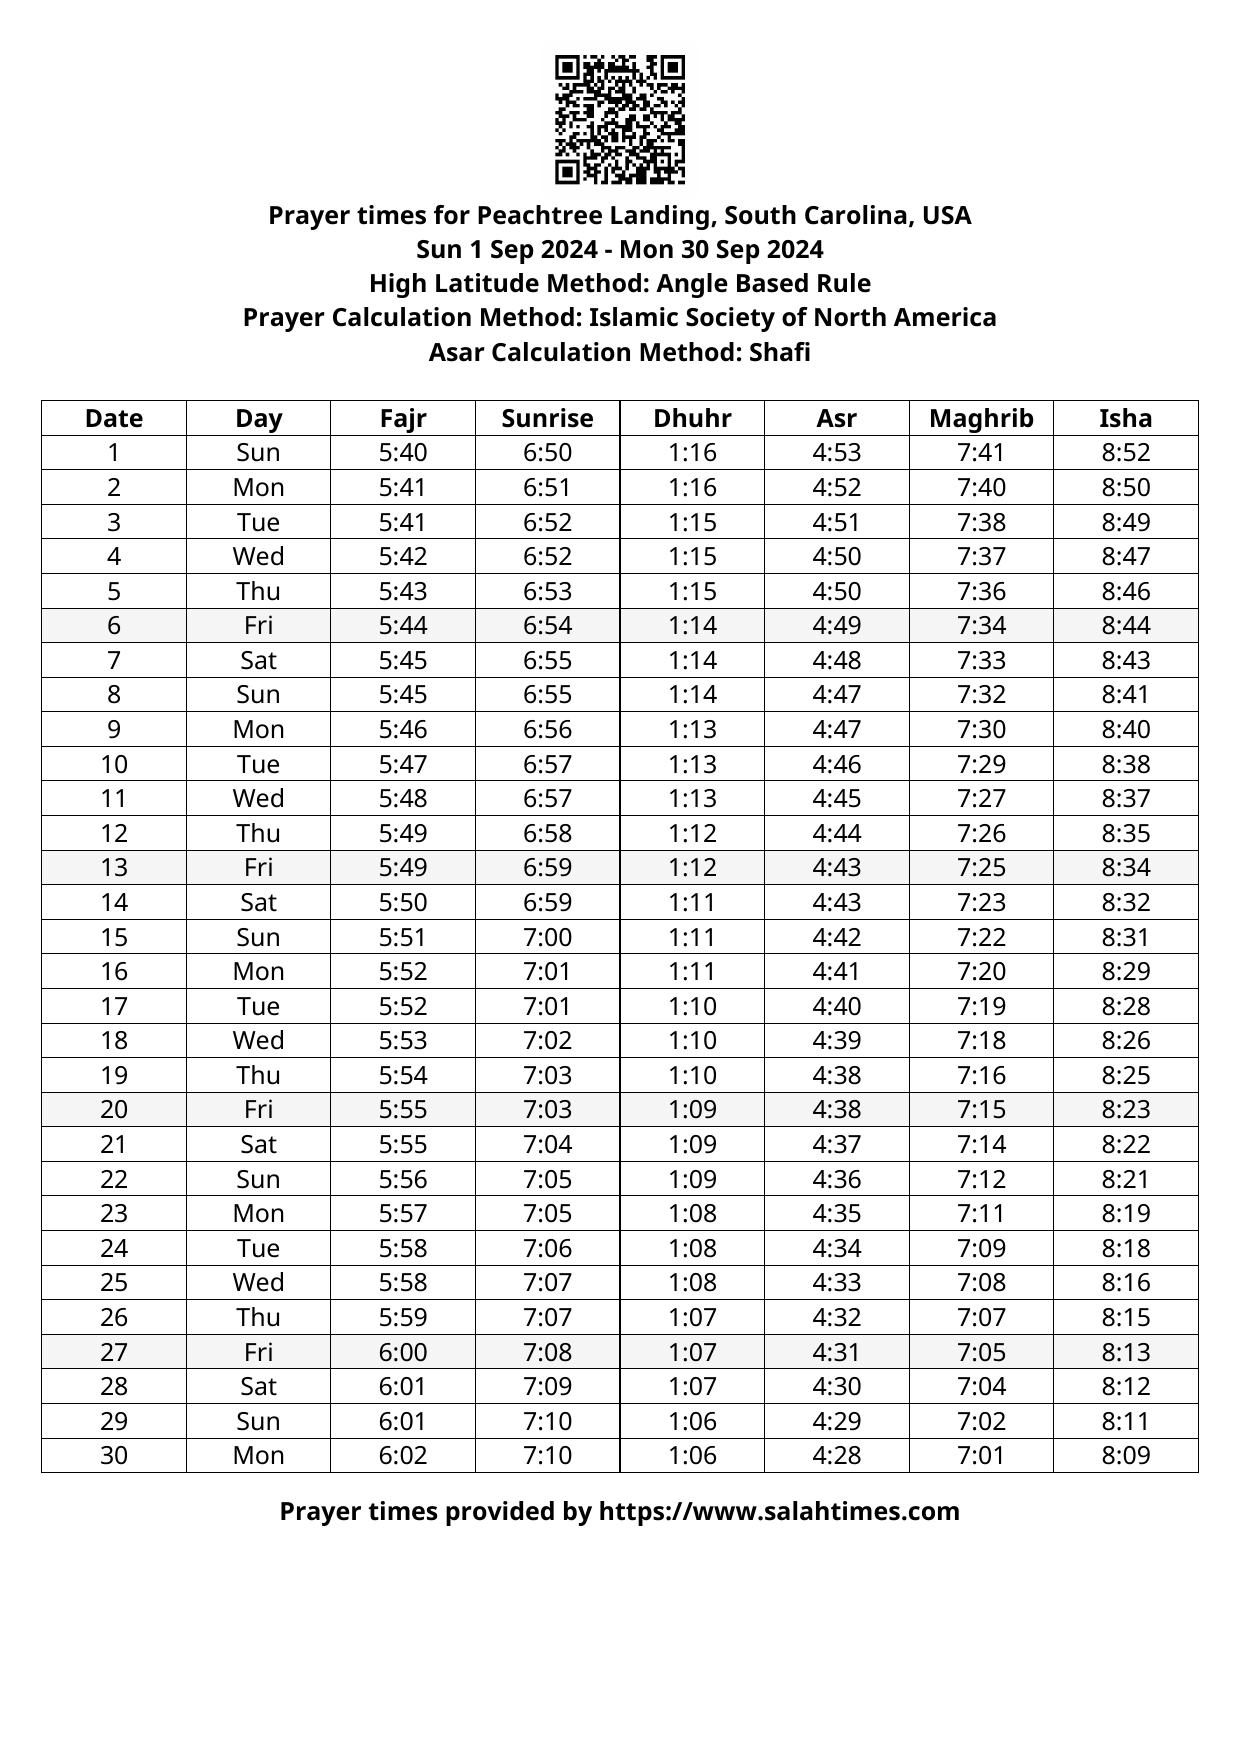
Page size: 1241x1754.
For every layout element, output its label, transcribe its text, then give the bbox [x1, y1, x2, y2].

table_cell 7:05 [476, 1162, 619, 1195]
table_cell 7:25 [910, 851, 1053, 884]
table_cell 7:27 [910, 781, 1053, 815]
table_cell 8:15 [1054, 1300, 1198, 1334]
table_cell Mon [187, 1439, 330, 1472]
table_cell 7:37 [910, 539, 1053, 573]
table_cell 6:53 [476, 574, 619, 607]
table_cell 6:57 [476, 781, 619, 815]
table_cell 1:09 [621, 1162, 764, 1195]
table_cell 4:28 [765, 1439, 909, 1472]
table_cell 8:35 [1054, 816, 1198, 849]
table_cell 6:55 [476, 643, 619, 677]
text Prayer Calculation Method: Islamic Society of North America [42, 300, 1198, 334]
table_cell 7:03 [476, 1093, 619, 1126]
table_cell 4:47 [765, 712, 909, 746]
table_cell 8:49 [1054, 505, 1198, 538]
table_cell 5:53 [331, 1024, 475, 1057]
table_cell 6:55 [476, 678, 619, 711]
table_cell 4:40 [765, 989, 909, 1022]
table_cell 4:32 [765, 1300, 909, 1334]
table_cell 4:38 [765, 1093, 909, 1126]
table_cell 7:00 [476, 920, 619, 953]
table_cell 4:37 [765, 1127, 909, 1161]
table_header Asr [765, 401, 909, 434]
table_cell 8:31 [1054, 920, 1198, 953]
table_cell Sun [187, 920, 330, 953]
table_cell 4:41 [765, 954, 909, 988]
table_cell Mon [187, 1196, 330, 1230]
table_cell Fri [187, 609, 330, 642]
table_cell 8:13 [1054, 1335, 1198, 1368]
table_cell Tue [187, 1231, 330, 1264]
table_cell Wed [187, 1024, 330, 1057]
table_cell 16 [42, 954, 186, 988]
table_cell Tue [187, 989, 330, 1022]
table_cell Fri [187, 1093, 330, 1126]
table_cell 5:55 [331, 1127, 475, 1161]
table_cell 7:41 [910, 436, 1053, 469]
table_cell Mon [187, 954, 330, 988]
table_cell 7:15 [910, 1093, 1053, 1126]
table_cell 7:40 [910, 470, 1053, 504]
table_cell 1:15 [621, 574, 764, 607]
table_cell 4:35 [765, 1196, 909, 1230]
table_cell 7:01 [476, 989, 619, 1022]
text Prayer times for Peachtree Landing, South Carolina, USA [42, 198, 1198, 232]
table_cell 5:50 [331, 885, 475, 919]
table_cell 1:13 [621, 747, 764, 780]
table_cell 22 [42, 1162, 186, 1195]
table_cell 6:52 [476, 539, 619, 573]
table_cell Fri [187, 1335, 330, 1368]
table_header Isha [1054, 401, 1198, 434]
table_cell 1:13 [621, 781, 764, 815]
table_cell 7:36 [910, 574, 1053, 607]
table_cell 7:19 [910, 989, 1053, 1022]
table_cell Wed [187, 539, 330, 573]
table_cell 5:59 [331, 1300, 475, 1334]
table_cell 30 [42, 1439, 186, 1472]
table_cell 8:32 [1054, 885, 1198, 919]
table_cell 1:07 [621, 1300, 764, 1334]
table_cell 8:11 [1054, 1404, 1198, 1437]
table_cell 8 [42, 678, 186, 711]
table_cell 7:02 [476, 1024, 619, 1057]
table_cell 7:07 [476, 1300, 619, 1334]
table_cell 4:43 [765, 851, 909, 884]
table_cell 1:15 [621, 539, 764, 573]
table_header Date [42, 401, 186, 434]
table_cell 5:41 [331, 505, 475, 538]
table_cell 7:04 [910, 1369, 1053, 1403]
table_cell 1:06 [621, 1439, 764, 1472]
table_cell 4:29 [765, 1404, 909, 1437]
table_cell 1:13 [621, 712, 764, 746]
table_cell 1:14 [621, 643, 764, 677]
table_cell 8:12 [1054, 1369, 1198, 1403]
table_cell 7:09 [910, 1231, 1053, 1264]
table_cell 14 [42, 885, 186, 919]
table_cell Sat [187, 885, 330, 919]
table_cell 19 [42, 1058, 186, 1092]
table_cell 5:44 [331, 609, 475, 642]
table_cell 1:07 [621, 1369, 764, 1403]
table_cell 7:01 [910, 1439, 1053, 1472]
table_cell 8:09 [1054, 1439, 1198, 1472]
table_cell 12 [42, 816, 186, 849]
table_cell 5 [42, 574, 186, 607]
table_cell 7:14 [910, 1127, 1053, 1161]
table_cell 2 [42, 470, 186, 504]
table_cell 5:45 [331, 678, 475, 711]
table_cell 4:38 [765, 1058, 909, 1092]
table_cell 7:16 [910, 1058, 1053, 1092]
table_cell 6:59 [476, 851, 619, 884]
table_cell 5:40 [331, 436, 475, 469]
table_cell 28 [42, 1369, 186, 1403]
table_cell 4:33 [765, 1266, 909, 1299]
table_cell Thu [187, 1058, 330, 1092]
table_cell 3 [42, 505, 186, 538]
table_cell 26 [42, 1300, 186, 1334]
table_cell 10 [42, 747, 186, 780]
table_cell 8:18 [1054, 1231, 1198, 1264]
table_cell 1:10 [621, 1024, 764, 1057]
table_cell Sun [187, 678, 330, 711]
table_cell 5:55 [331, 1093, 475, 1126]
text Asar Calculation Method: Shafi [42, 334, 1198, 368]
table_cell 8:41 [1054, 678, 1198, 711]
table_cell 8:25 [1054, 1058, 1198, 1092]
table_cell 1:08 [621, 1196, 764, 1230]
table_cell Mon [187, 712, 330, 746]
table_cell 5:49 [331, 851, 475, 884]
table_cell 1:14 [621, 609, 764, 642]
table_cell 4:53 [765, 436, 909, 469]
table_cell 8:44 [1054, 609, 1198, 642]
table_cell Thu [187, 816, 330, 849]
table_cell 6:51 [476, 470, 619, 504]
table_cell 1:09 [621, 1127, 764, 1161]
table_cell Sat [187, 1369, 330, 1403]
table_cell 8:40 [1054, 712, 1198, 746]
table_cell 24 [42, 1231, 186, 1264]
table_cell 1:16 [621, 436, 764, 469]
table_cell 23 [42, 1196, 186, 1230]
table_cell 9 [42, 712, 186, 746]
table_cell 4:47 [765, 678, 909, 711]
table_cell 1:09 [621, 1093, 764, 1126]
table_cell 5:49 [331, 816, 475, 849]
table_cell 1:14 [621, 678, 764, 711]
table_cell 13 [42, 851, 186, 884]
table_cell 8:38 [1054, 747, 1198, 780]
table_cell 7:30 [910, 712, 1053, 746]
table_cell 4:39 [765, 1024, 909, 1057]
table_cell 4:49 [765, 609, 909, 642]
table_cell 7:06 [476, 1231, 619, 1264]
table_cell 1:07 [621, 1335, 764, 1368]
table_cell 5:45 [331, 643, 475, 677]
table_cell 8:52 [1054, 436, 1198, 469]
table_cell 5:52 [331, 989, 475, 1022]
table_cell 6:50 [476, 436, 619, 469]
table_cell 5:56 [331, 1162, 475, 1195]
table_cell 8:46 [1054, 574, 1198, 607]
table_header Maghrib [910, 401, 1053, 434]
table_cell 21 [42, 1127, 186, 1161]
table_cell Thu [187, 1300, 330, 1334]
table_cell 8:16 [1054, 1266, 1198, 1299]
table_cell 1:15 [621, 505, 764, 538]
text High Latitude Method: Angle Based Rule [42, 266, 1198, 300]
table_cell Fri [187, 851, 330, 884]
table_cell 8:22 [1054, 1127, 1198, 1161]
table_cell 7:32 [910, 678, 1053, 711]
table_cell 8:19 [1054, 1196, 1198, 1230]
table_cell Mon [187, 470, 330, 504]
table_cell 4:45 [765, 781, 909, 815]
table_cell Wed [187, 781, 330, 815]
table_cell 5:54 [331, 1058, 475, 1092]
table_cell 7:38 [910, 505, 1053, 538]
table_cell 1:11 [621, 885, 764, 919]
table_cell 8:34 [1054, 851, 1198, 884]
text Prayer times provided by https://www.salahtimes.com [42, 1494, 1198, 1528]
table_cell 4:52 [765, 470, 909, 504]
table_cell 29 [42, 1404, 186, 1437]
table_cell 20 [42, 1093, 186, 1126]
table_cell 8:28 [1054, 989, 1198, 1022]
table_cell 5:58 [331, 1266, 475, 1299]
table_cell 6:01 [331, 1404, 475, 1437]
table_cell Sun [187, 1404, 330, 1437]
table_cell Thu [187, 574, 330, 607]
table_cell 8:23 [1054, 1093, 1198, 1126]
table_cell 7:23 [910, 885, 1053, 919]
table_cell 1:12 [621, 851, 764, 884]
table_cell 1:08 [621, 1266, 764, 1299]
table_cell 7:02 [910, 1404, 1053, 1437]
picture [542, 41, 699, 198]
table_cell 4:48 [765, 643, 909, 677]
table_cell 7:05 [910, 1335, 1053, 1368]
table_cell 7:33 [910, 643, 1053, 677]
table_cell 7:07 [910, 1300, 1053, 1334]
table_header Day [187, 401, 330, 434]
table_cell 5:48 [331, 781, 475, 815]
table_cell 4:30 [765, 1369, 909, 1403]
table_cell 7:07 [476, 1266, 619, 1299]
table_cell 7:04 [476, 1127, 619, 1161]
table_cell 7:29 [910, 747, 1053, 780]
table_cell 5:47 [331, 747, 475, 780]
table_cell 6:54 [476, 609, 619, 642]
table_cell 5:57 [331, 1196, 475, 1230]
table_cell 18 [42, 1024, 186, 1057]
table_cell 5:41 [331, 470, 475, 504]
table_cell 8:26 [1054, 1024, 1198, 1057]
table_cell 4:43 [765, 885, 909, 919]
table_cell Tue [187, 747, 330, 780]
table_cell 5:51 [331, 920, 475, 953]
table_cell 7:05 [476, 1196, 619, 1230]
table_cell 15 [42, 920, 186, 953]
table_cell 1:10 [621, 1058, 764, 1092]
table_cell Wed [187, 1266, 330, 1299]
table_cell 7:08 [476, 1335, 619, 1368]
table_cell 5:58 [331, 1231, 475, 1264]
table_cell 25 [42, 1266, 186, 1299]
table_cell 1:11 [621, 920, 764, 953]
table_cell 7:26 [910, 816, 1053, 849]
table_cell 8:50 [1054, 470, 1198, 504]
table_cell 7:03 [476, 1058, 619, 1092]
table_cell 7 [42, 643, 186, 677]
table_cell 1:10 [621, 989, 764, 1022]
table_cell 1:16 [621, 470, 764, 504]
table_cell 7:09 [476, 1369, 619, 1403]
table_header Sunrise [476, 401, 619, 434]
table_cell 7:18 [910, 1024, 1053, 1057]
table_cell 6:00 [331, 1335, 475, 1368]
table_cell 4:42 [765, 920, 909, 953]
table_cell Sat [187, 643, 330, 677]
table_cell 7:11 [910, 1196, 1053, 1230]
table_cell 1:06 [621, 1404, 764, 1437]
table_cell 27 [42, 1335, 186, 1368]
table_cell 4 [42, 539, 186, 573]
table_cell 4:46 [765, 747, 909, 780]
table_cell 6:57 [476, 747, 619, 780]
table_cell 7:34 [910, 609, 1053, 642]
table_cell 6:56 [476, 712, 619, 746]
table_cell 6:58 [476, 816, 619, 849]
table_cell Sat [187, 1127, 330, 1161]
table_cell 1:08 [621, 1231, 764, 1264]
table_cell 1 [42, 436, 186, 469]
text Sun 1 Sep 2024 - Mon 30 Sep 2024 [42, 232, 1198, 266]
table_cell 1:11 [621, 954, 764, 988]
table_cell 17 [42, 989, 186, 1022]
table_cell 8:43 [1054, 643, 1198, 677]
table_cell 7:22 [910, 920, 1053, 953]
table_cell 7:08 [910, 1266, 1053, 1299]
table_cell 5:46 [331, 712, 475, 746]
table_cell 8:29 [1054, 954, 1198, 988]
table_cell 1:12 [621, 816, 764, 849]
table_cell 6:01 [331, 1369, 475, 1403]
table_cell 5:52 [331, 954, 475, 988]
table_cell 5:43 [331, 574, 475, 607]
table_cell 5:42 [331, 539, 475, 573]
table_cell 4:31 [765, 1335, 909, 1368]
table_cell 4:44 [765, 816, 909, 849]
table_header Dhuhr [621, 401, 764, 434]
table_cell Sun [187, 436, 330, 469]
table_header Fajr [331, 401, 475, 434]
table_cell 8:37 [1054, 781, 1198, 815]
table_cell 4:34 [765, 1231, 909, 1264]
table_cell 6:52 [476, 505, 619, 538]
table_cell 7:01 [476, 954, 619, 988]
table_cell 4:50 [765, 574, 909, 607]
table_cell 7:12 [910, 1162, 1053, 1195]
table_cell 4:51 [765, 505, 909, 538]
table_cell 6:59 [476, 885, 619, 919]
table_cell 8:47 [1054, 539, 1198, 573]
table_cell 6:02 [331, 1439, 475, 1472]
table_cell 8:21 [1054, 1162, 1198, 1195]
table_cell 11 [42, 781, 186, 815]
table_cell 4:36 [765, 1162, 909, 1195]
table_cell Sun [187, 1162, 330, 1195]
table_cell Tue [187, 505, 330, 538]
table_cell 7:20 [910, 954, 1053, 988]
table_cell 6 [42, 609, 186, 642]
table_cell 4:50 [765, 539, 909, 573]
table_cell 7:10 [476, 1404, 619, 1437]
table_cell 7:10 [476, 1439, 619, 1472]
